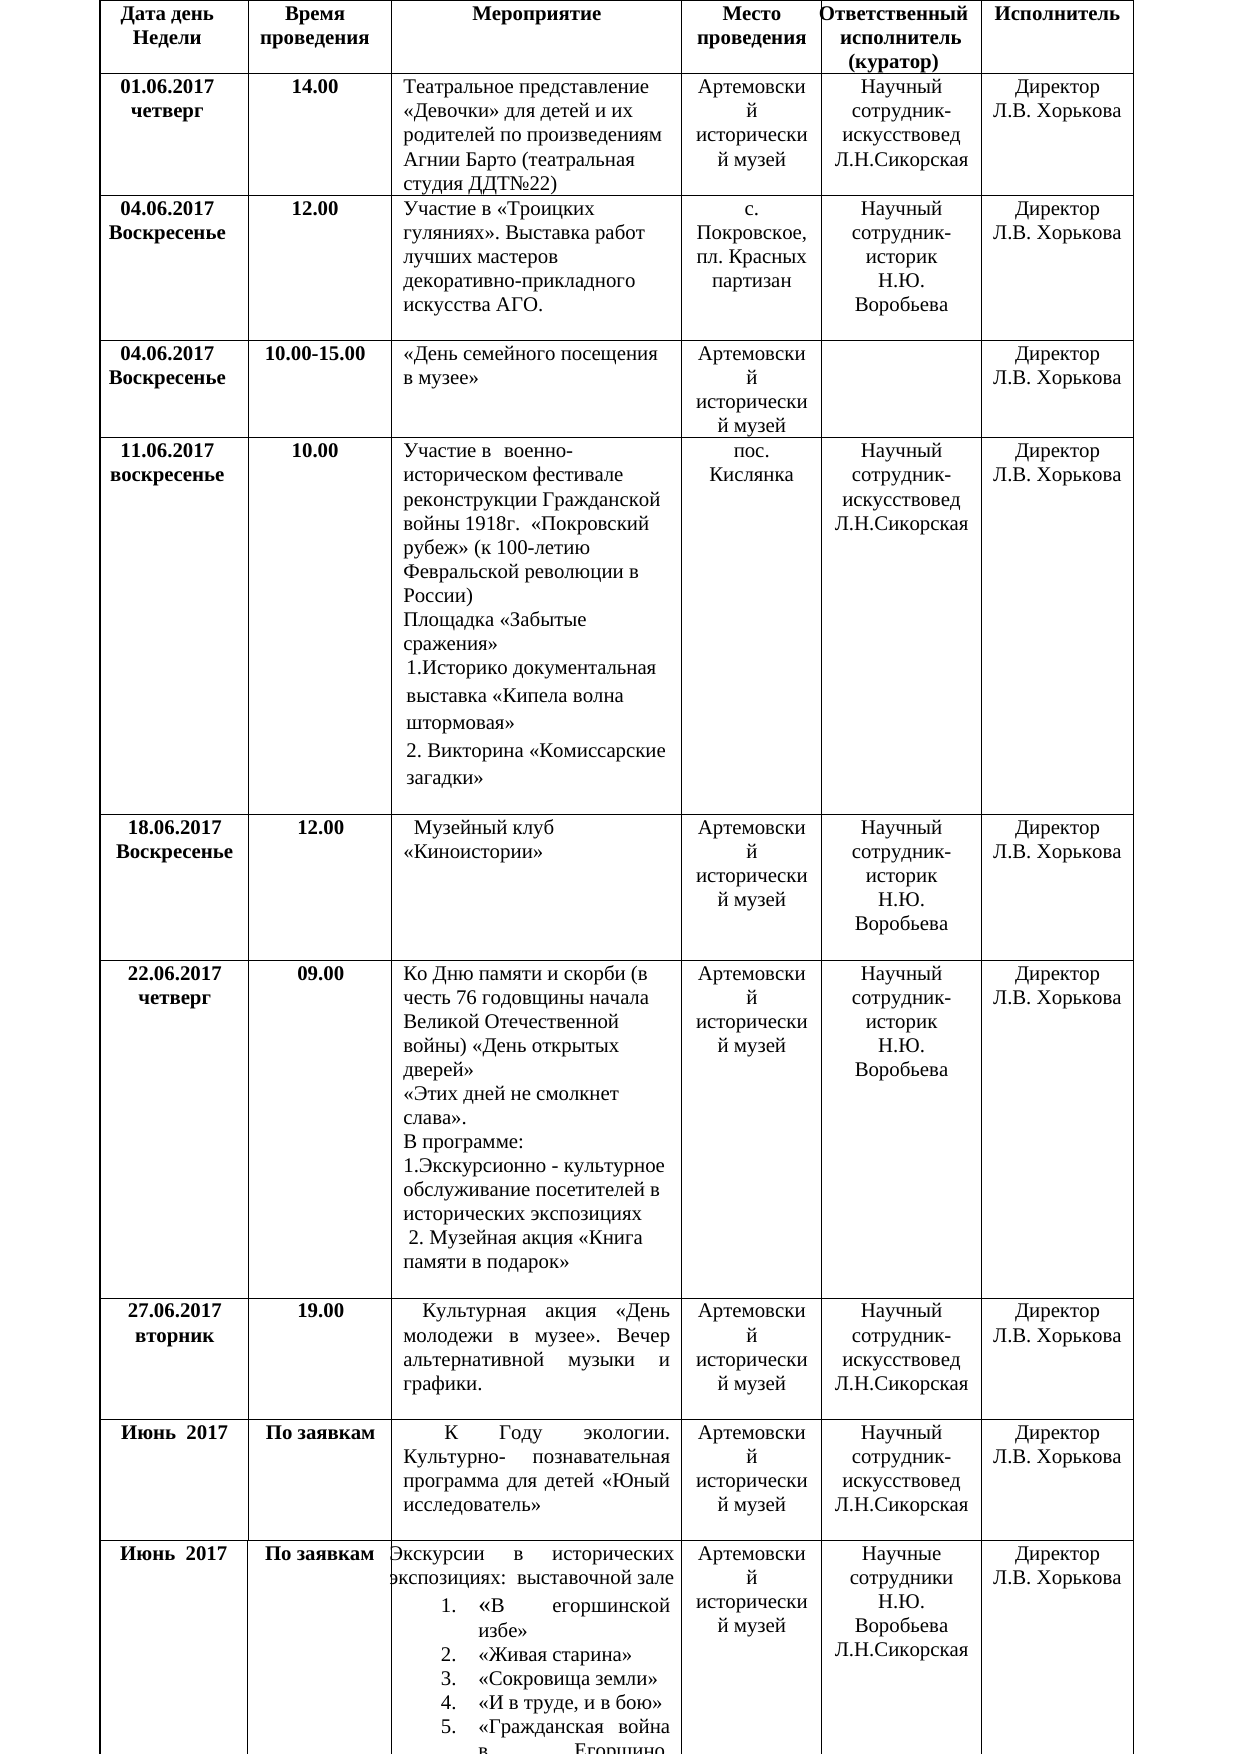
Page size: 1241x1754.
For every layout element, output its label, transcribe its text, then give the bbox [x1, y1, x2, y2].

table_cell 10.00 [249, 438, 391, 814]
table_cell 12.00 [249, 815, 391, 959]
table_cell По заявкам [248, 1541, 391, 1754]
table_header Дата день Недели [101, 1, 248, 73]
table_cell Артемовский исторический музей [682, 74, 821, 194]
table_cell Директор Л.В. Хорькова [982, 1420, 1133, 1540]
table_cell Научный сотрудник-искусствовед Л.Н.Сикорская [822, 1420, 981, 1540]
table_cell 22.06.2017 четверг [101, 961, 248, 1297]
table_cell Директор Л.В. Хорькова [982, 74, 1133, 194]
table_cell Участие в «Троицких гуляниях». Выставка работ лучших мастеров декоративно-прикладного искусства АГО. [392, 196, 681, 340]
table_cell Научный сотрудник-историк Н.Ю. Воробьева [822, 815, 981, 959]
table_cell 01.06.2017 четверг [101, 74, 248, 194]
table_cell По заявкам [249, 1420, 391, 1540]
table_cell Научный сотрудник-историк Н.Ю. Воробьева [822, 196, 981, 340]
table_cell Директор Л.В. Хорькова [982, 815, 1133, 959]
table_cell «День семейного посещения в музее» [392, 341, 681, 437]
table_cell Научный сотрудник-историк Н.Ю. Воробьева [822, 961, 981, 1297]
table_cell Директор Л.В. Хорькова [982, 961, 1133, 1297]
table_cell 09.00 [249, 961, 391, 1297]
table_cell Директор Л.В. Хорькова [982, 1299, 1133, 1419]
table_cell Июнь 2017 [101, 1420, 248, 1540]
table_cell Артемовский исторический музей [682, 341, 821, 437]
table_cell 04.06.2017 Воскресенье [101, 196, 248, 340]
table_cell Научный сотрудник-искусствовед Л.Н.Сикорская [822, 74, 981, 194]
table_cell Научный сотрудник-искусствовед Л.Н.Сикорская [822, 438, 981, 814]
table_cell Экскурсии в исторических экспозициях: выставочной зале «В егоршинской избе» «Живая старина» «Сокровища земли» «И в труде, и в бою» «Гражданская война в Егоршино. Красные и белые» «Морской славой овеянные», «Во славу павших, во имя живых» «История фото-кино техники - весь ХХ век» [392, 1541, 681, 1754]
table_cell 11.06.2017 воскресенье [101, 438, 248, 814]
table_cell Культурная акция «День молодежи в музее». Вечер альтернативной музыки и графики. [392, 1299, 681, 1419]
table_header Исполнитель [982, 1, 1133, 73]
table_cell Артемовский исторический музей [682, 815, 821, 959]
table_cell с. Покровское, пл. Красных партизан [682, 196, 821, 340]
table_cell 14.00 [249, 74, 391, 194]
table_cell Директор Л.В. Хорькова [982, 1541, 1133, 1754]
table_cell 18.06.2017 Воскресенье [101, 815, 248, 959]
table_cell 12.00 [249, 196, 391, 340]
table_cell Июнь 2017 [101, 1541, 247, 1754]
table_header Место проведения [682, 1, 821, 73]
table_cell Музейный клуб «Киноистории» [392, 815, 681, 959]
table_cell Артемовский исторический музей [682, 1299, 821, 1419]
table_cell Директор Л.В. Хорькова [982, 341, 1133, 437]
table_cell Театральное представление «Девочки» для детей и их родителей по произведениям Агнии Барто (театральная студия ДДТ№22) [392, 74, 681, 194]
table_cell Научные сотрудники Н.Ю. Воробьева Л.Н.Сикорская [822, 1541, 981, 1754]
table_cell Ко Дню памяти и скорби (в честь 76 годовщины начала Великой Отечественной войны) «День открытых дверей» «Этих дней не смолкнет слава». В программе: 1.Экскурсионно - культурное обслуживание посетителей в исторических экспозициях 2. Музейная акция «Книга памяти в подарок» [392, 961, 681, 1297]
table_cell Директор Л.В. Хорькова [982, 438, 1133, 814]
table_header Ответственный исполнитель (куратор) [822, 1, 981, 73]
table_cell Научный сотрудник-искусствовед Л.Н.Сикорская [822, 1299, 981, 1419]
table_cell [822, 341, 981, 437]
table_header Мероприятие [392, 1, 681, 73]
table_cell 04.06.2017 Воскресенье [101, 341, 248, 437]
table_cell 19.00 [249, 1299, 391, 1419]
table_cell 10.00-15.00 [249, 341, 391, 437]
table_cell Участие в военно-историческом фестивале реконструкции Гражданской войны 1918г. «Покровский рубеж» (к 100-летию Февральской революции в России) Площадка «Забытые сражения» 1.Историко документальная выставка «Кипела волна штормовая» 2. Викторина «Комиссарские загадки» [392, 438, 681, 814]
table_header Время проведения [249, 1, 391, 73]
table_cell Артемовский исторический музей [682, 961, 821, 1297]
table_cell Директор Л.В. Хорькова [982, 196, 1133, 340]
table_cell 27.06.2017 вторник [101, 1299, 248, 1419]
table_cell Артемовский исторический музей [682, 1420, 821, 1540]
table_cell К Году экологии. Культурно- познавательная программа для детей «Юный исследователь» [392, 1420, 681, 1540]
table_cell Артемовский исторический музей [682, 1541, 821, 1754]
table_cell пос. Кислянка [682, 438, 821, 814]
